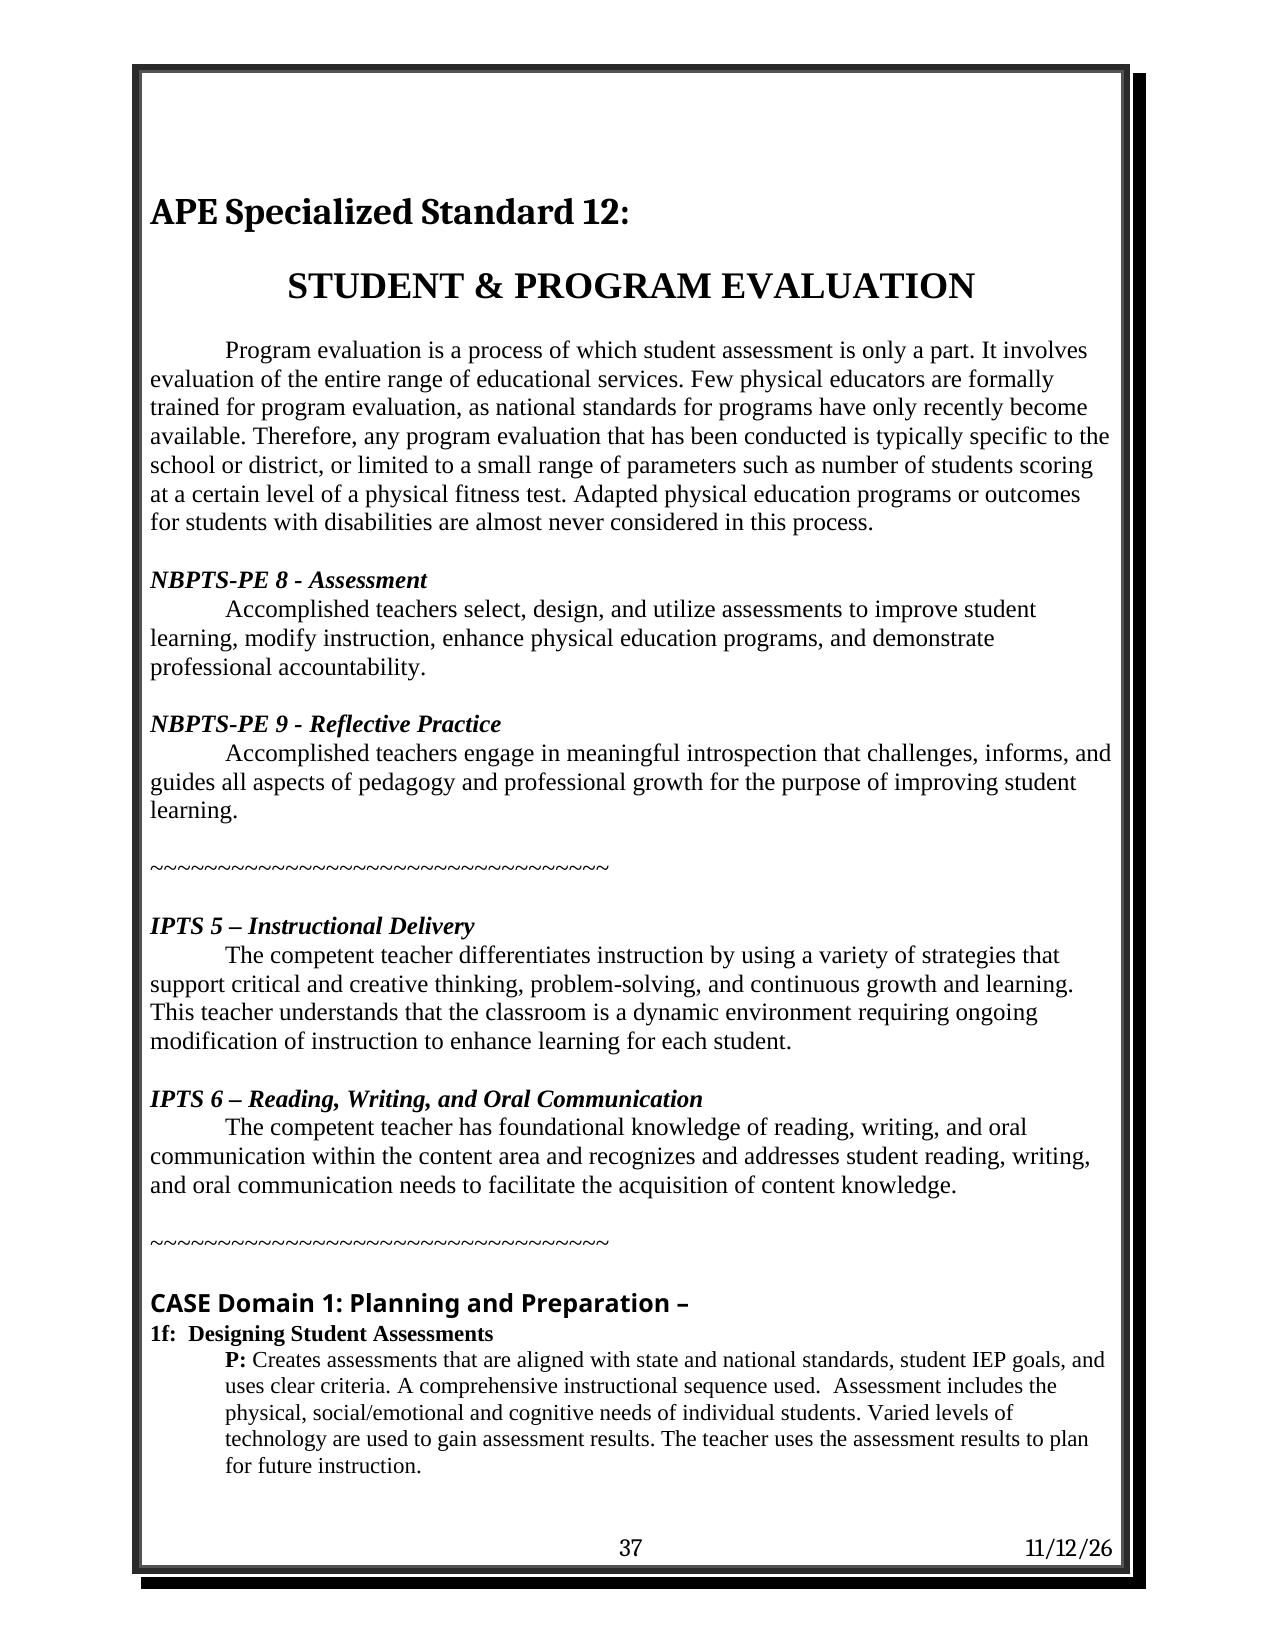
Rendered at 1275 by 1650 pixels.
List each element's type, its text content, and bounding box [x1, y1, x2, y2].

text IPTS 6 – Reading, Writing, and Oral Communication [150, 1084, 1112, 1112]
text The competent teacher differentiates instruction by using a variety of strategies that support critical and creative thinking, problem-solving, and continuous growth and learning. This teacher understands that the classroom is a dynamic environment requiring ongoing modification of instruction to enhance learning for each student. [150, 940, 1112, 1055]
text NBPTS-PE 8 - Assessment [150, 565, 1112, 594]
text APE Specialized Standard 12: [150, 191, 1112, 234]
text NBPTS-PE 9 - Reflective Practice [150, 709, 1112, 738]
text ~~~~~~~~~~~~~~~~~~~~~~~~~~~~~~~~~~ [150, 853, 1112, 882]
text The competent teacher has foundational knowledge of reading, writing, and oral communication within the content area and recognizes and addresses student reading, writing, and oral communication needs to facilitate the acquisition of content knowledge. [150, 1112, 1112, 1199]
text Accomplished teachers engage in meaningful introspection that challenges, informs, and guides all aspects of pedagogy and professional growth for the purpose of improving student learning. [150, 738, 1112, 824]
text STUDENT & PROGRAM EVALUATION [150, 263, 1112, 306]
text ~~~~~~~~~~~~~~~~~~~~~~~~~~~~~~~~~~ [150, 1228, 1112, 1257]
text IPTS 5 – Instructional Delivery [150, 911, 1112, 940]
text Accomplished teachers select, design, and utilize assessments to improve student learning, modify instruction, enhance physical education programs, and demonstrate professional accountability. [150, 594, 1112, 680]
text 1f: Designing Student Assessments [150, 1320, 1112, 1346]
text P: Creates assessments that are aligned with state and national standards, student IEP goals, and uses clear criteria. A comprehensive instructional sequence used. Assessment includes the physical, social/emotional and cognitive needs of individual students. Varied levels of technology are used to gain assessment results. The teacher uses the assessment results to plan for future instruction. [225, 1346, 1112, 1478]
text CASE Domain 1: Planning and Preparation – [150, 1286, 1112, 1320]
text Program evaluation is a process of which student assessment is only a part. It involves evaluation of the entire range of educational services. Few physical educators are formally trained for program evaluation, as national standards for programs have only recently become available. Therefore, any program evaluation that has been conducted is typically specific to the school or district, or limited to a small range of parameters such as number of students scoring at a certain level of a physical fitness test. Adapted physical education programs or outcomes for students with disabilities are almost never considered in this process. [150, 335, 1112, 536]
